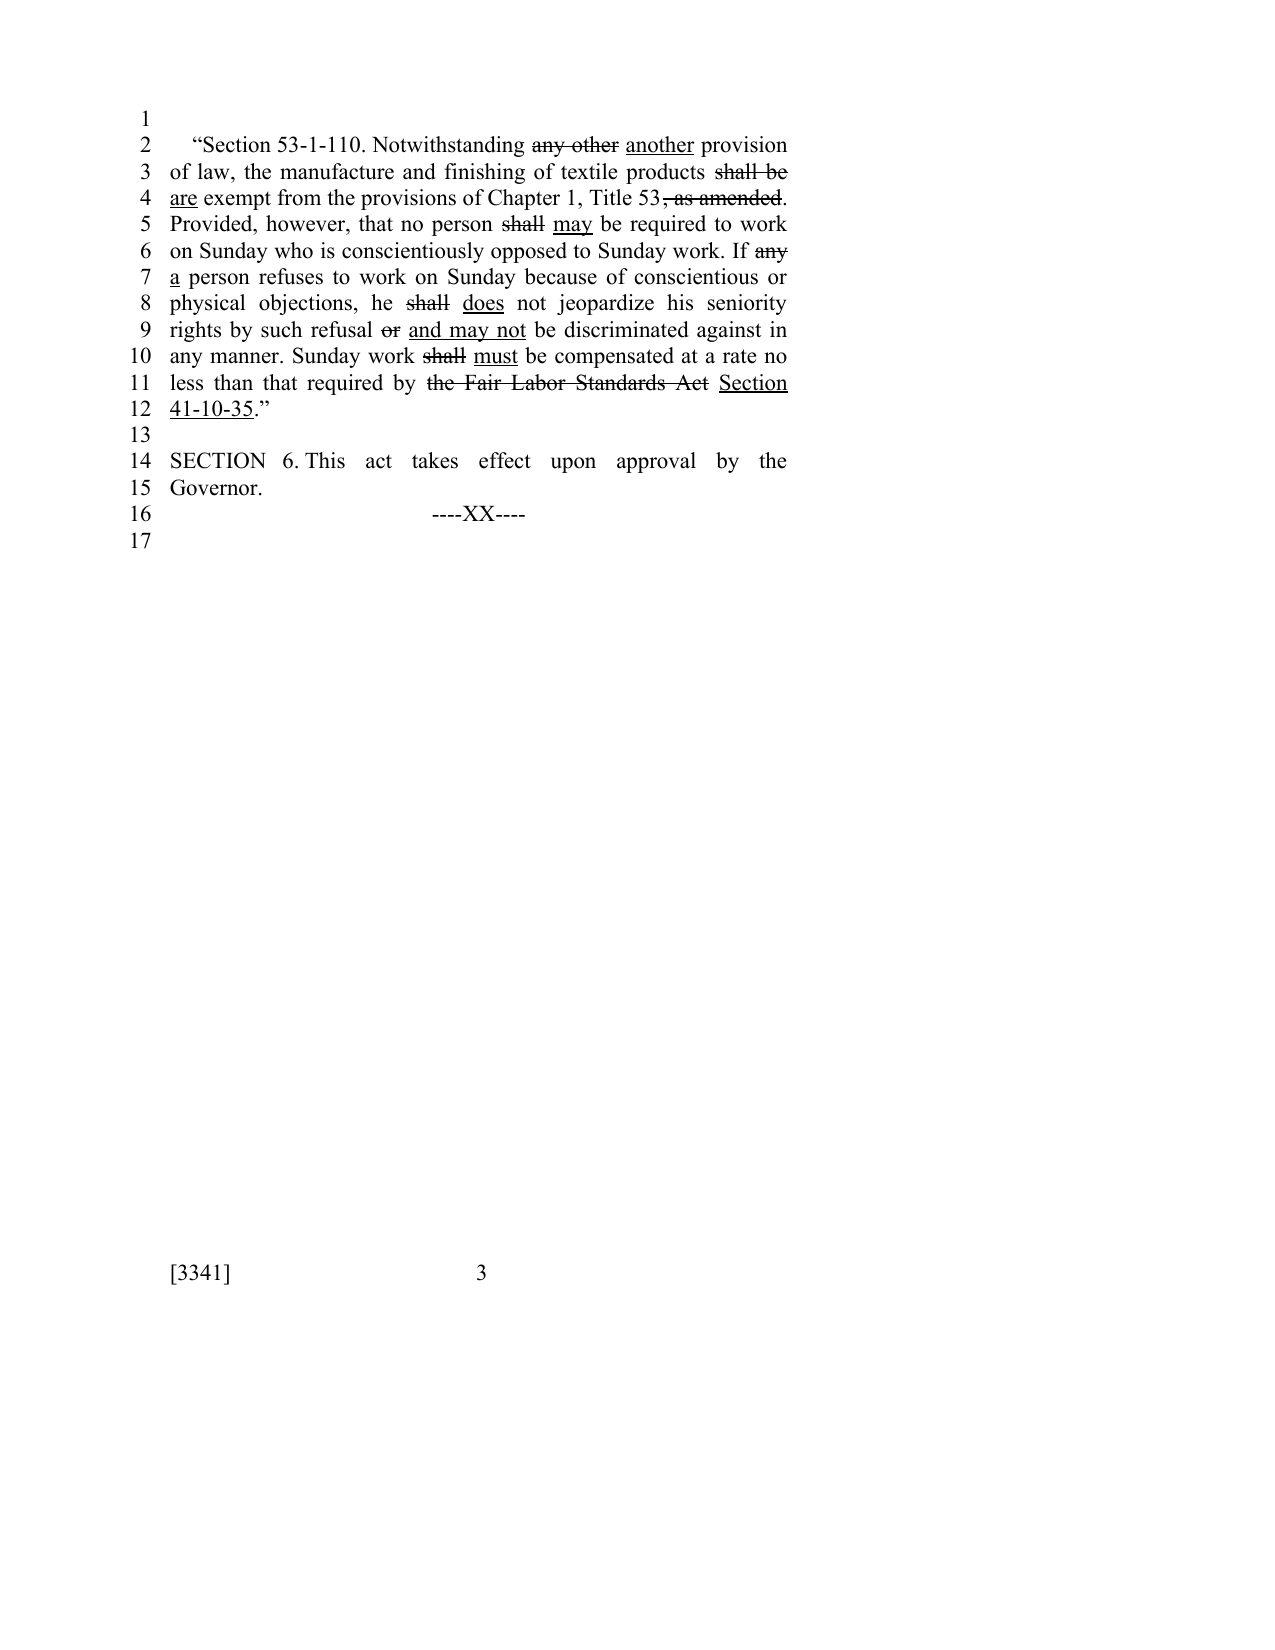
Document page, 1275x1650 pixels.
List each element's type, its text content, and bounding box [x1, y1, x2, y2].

text “Section 53-1-110. Notwithstanding any other another provision of law, the manufacture and finishing of textile products shall be are exempt from the provisions of Chapter 1, Title 53, as amended. Provided, however, that no person shall may be required to work on Sunday who is conscientiously opposed to Sunday work. If any a person refuses to work on Sunday because of conscientious or physical objections, he shall does not jeopardize his seniority rights by such refusal or and may not be discriminated against in any manner. Sunday work shall must be compensated at a rate no less than that required by the Fair Labor Standards Act Section 41-10-35.” [169, 131, 787, 421]
text SECTION 6. This act takes effect upon approval by the Governor. [169, 448, 787, 500]
text ----XX---- [169, 500, 787, 527]
